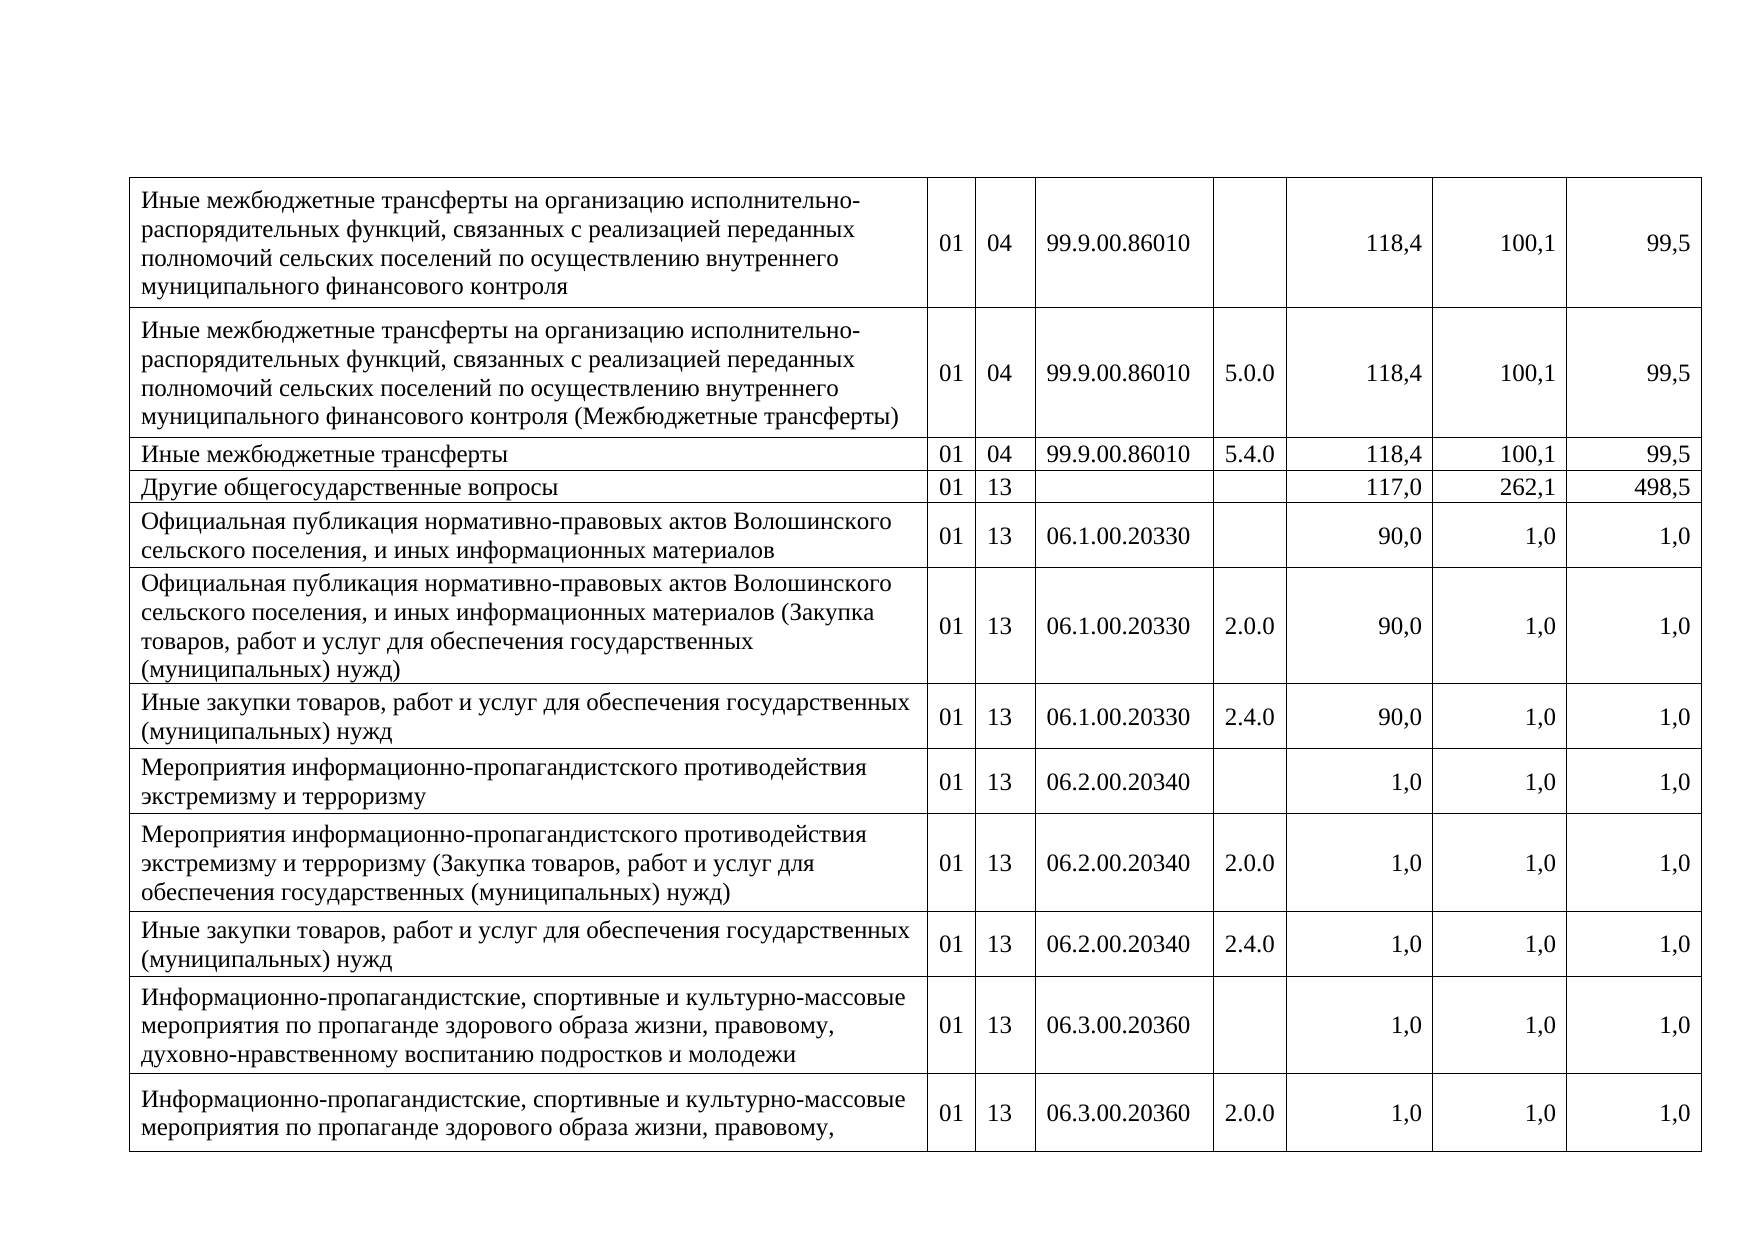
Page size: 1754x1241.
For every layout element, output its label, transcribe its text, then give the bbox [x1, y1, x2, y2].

table_cell 01 [928, 438, 975, 470]
table_cell 1,0 [1433, 1074, 1566, 1151]
table_cell 2.4.0 [1214, 684, 1286, 748]
table_cell 99.9.00.86010 [1036, 438, 1213, 470]
table_cell Мероприятия информационно-пропагандистского противодействия экстремизму и терроризму [130, 749, 927, 813]
table_cell Иные межбюджетные трансферты [130, 438, 927, 470]
table_cell 1,0 [1433, 814, 1566, 911]
table_cell 13 [976, 503, 1035, 567]
table_cell 90,0 [1287, 684, 1432, 748]
table_cell 1,0 [1433, 684, 1566, 748]
table_cell 01 [928, 178, 975, 307]
table_cell 118,4 [1287, 178, 1432, 307]
table_cell 1,0 [1287, 814, 1432, 911]
table_cell 1,0 [1567, 503, 1701, 567]
table_cell [1214, 503, 1286, 567]
table_cell 99,5 [1567, 308, 1701, 437]
table_cell 1,0 [1433, 503, 1566, 567]
table_cell 1,0 [1567, 749, 1701, 813]
table_cell 1,0 [1287, 912, 1432, 976]
table_cell 1,0 [1433, 749, 1566, 813]
table_cell 1,0 [1433, 977, 1566, 1073]
table_cell 2.0.0 [1214, 814, 1286, 911]
table_cell 5.0.0 [1214, 308, 1286, 437]
table_cell 100,1 [1433, 308, 1566, 437]
table_cell 117,0 [1287, 471, 1432, 502]
table_cell 100,1 [1433, 438, 1566, 470]
table_cell 13 [976, 912, 1035, 976]
table_cell 2.0.0 [1214, 1074, 1286, 1151]
table_cell 99.9.00.86010 [1036, 178, 1213, 307]
table_cell 1,0 [1567, 684, 1701, 748]
table_cell 06.2.00.20340 [1036, 912, 1213, 976]
table_cell 06.2.00.20340 [1036, 749, 1213, 813]
table_cell 1,0 [1433, 912, 1566, 976]
table_cell Иные межбюджетные трансферты на организацию исполнительно- распорядительных функций, связанных с реализацией переданных полномочий сельских поселений по осуществлению внутреннего муниципального финансового контроля (Межбюджетные трансферты) [130, 308, 927, 437]
table_cell [1036, 471, 1213, 502]
table_cell 13 [976, 568, 1035, 683]
table_cell 1,0 [1567, 1074, 1701, 1151]
table_cell 13 [976, 814, 1035, 911]
table_cell 262,1 [1433, 471, 1566, 502]
table_cell 1,0 [1287, 977, 1432, 1073]
table_cell 13 [976, 1074, 1035, 1151]
table_cell 1,0 [1567, 912, 1701, 976]
table_cell 04 [976, 178, 1035, 307]
table_cell [1214, 471, 1286, 502]
table_cell 99,5 [1567, 438, 1701, 470]
table_cell 1,0 [1287, 1074, 1432, 1151]
table_cell Иные закупки товаров, работ и услуг для обеспечения государственных (муниципальных) нужд [130, 684, 927, 748]
table_cell 01 [928, 308, 975, 437]
table_cell 06.3.00.20360 [1036, 977, 1213, 1073]
table_cell 90,0 [1287, 568, 1432, 683]
table_cell 1,0 [1567, 814, 1701, 911]
table_cell [1214, 749, 1286, 813]
table_cell Официальная публикация нормативно-правовых актов Волошинского сельского поселения, и иных информационных материалов [130, 503, 927, 567]
table_cell [1214, 977, 1286, 1073]
table_cell 99,5 [1567, 178, 1701, 307]
table_cell 06.2.00.20340 [1036, 814, 1213, 911]
table_cell 1,0 [1567, 977, 1701, 1073]
table_cell 99.9.00.86010 [1036, 308, 1213, 437]
table_cell 13 [976, 684, 1035, 748]
table_cell 1,0 [1287, 749, 1432, 813]
table_cell 01 [928, 1074, 975, 1151]
table_cell Иные закупки товаров, работ и услуг для обеспечения государственных (муниципальных) нужд [130, 912, 927, 976]
table_cell 90,0 [1287, 503, 1432, 567]
table_cell 13 [976, 471, 1035, 502]
table_cell 06.1.00.20330 [1036, 568, 1213, 683]
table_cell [130, 1074, 927, 1151]
table_cell 13 [976, 749, 1035, 813]
table_cell 13 [976, 977, 1035, 1073]
table_cell 06.1.00.20330 [1036, 684, 1213, 748]
table_cell 118,4 [1287, 308, 1432, 437]
table_cell 01 [928, 471, 975, 502]
table_cell 06.3.00.20360 [1036, 1074, 1213, 1151]
table_cell 118,4 [1287, 438, 1432, 470]
table_cell 498,5 [1567, 471, 1701, 502]
table_cell 04 [976, 308, 1035, 437]
table_cell 01 [928, 568, 975, 683]
table_cell Иные межбюджетные трансферты на организацию исполнительно- распорядительных функций, связанных с реализацией переданных полномочий сельских поселений по осуществлению внутреннего муниципального финансового контроля [130, 178, 927, 307]
table_cell Официальная публикация нормативно-правовых актов Волошинского сельского поселения, и иных информационных материалов (Закупка товаров, работ и услуг для обеспечения государственных (муниципальных) нужд) [130, 568, 927, 683]
table_cell 01 [928, 814, 975, 911]
table_cell 04 [976, 438, 1035, 470]
table_cell 01 [928, 912, 975, 976]
table_cell 01 [928, 977, 975, 1073]
table_cell Мероприятия информационно-пропагандистского противодействия экстремизму и терроризму (Закупка товаров, работ и услуг для обеспечения государственных (муниципальных) нужд) [130, 814, 927, 911]
table_cell 06.1.00.20330 [1036, 503, 1213, 567]
table_cell 100,1 [1433, 178, 1566, 307]
table_cell Другие общегосударственные вопросы [130, 471, 927, 502]
table_cell 2.4.0 [1214, 912, 1286, 976]
table_cell 1,0 [1433, 568, 1566, 683]
table_cell 2.0.0 [1214, 568, 1286, 683]
table_cell 01 [928, 503, 975, 567]
table_cell Информационно-пропагандистские, спортивные и культурно-массовые мероприятия по пропаганде здорового образа жизни, правовому, духовно-нравственному воспитанию подростков и молодежи [130, 977, 927, 1073]
table_cell 5.4.0 [1214, 438, 1286, 470]
table_cell 1,0 [1567, 568, 1701, 683]
table_cell 01 [928, 749, 975, 813]
table_cell 01 [928, 684, 975, 748]
table_cell [1214, 178, 1286, 307]
